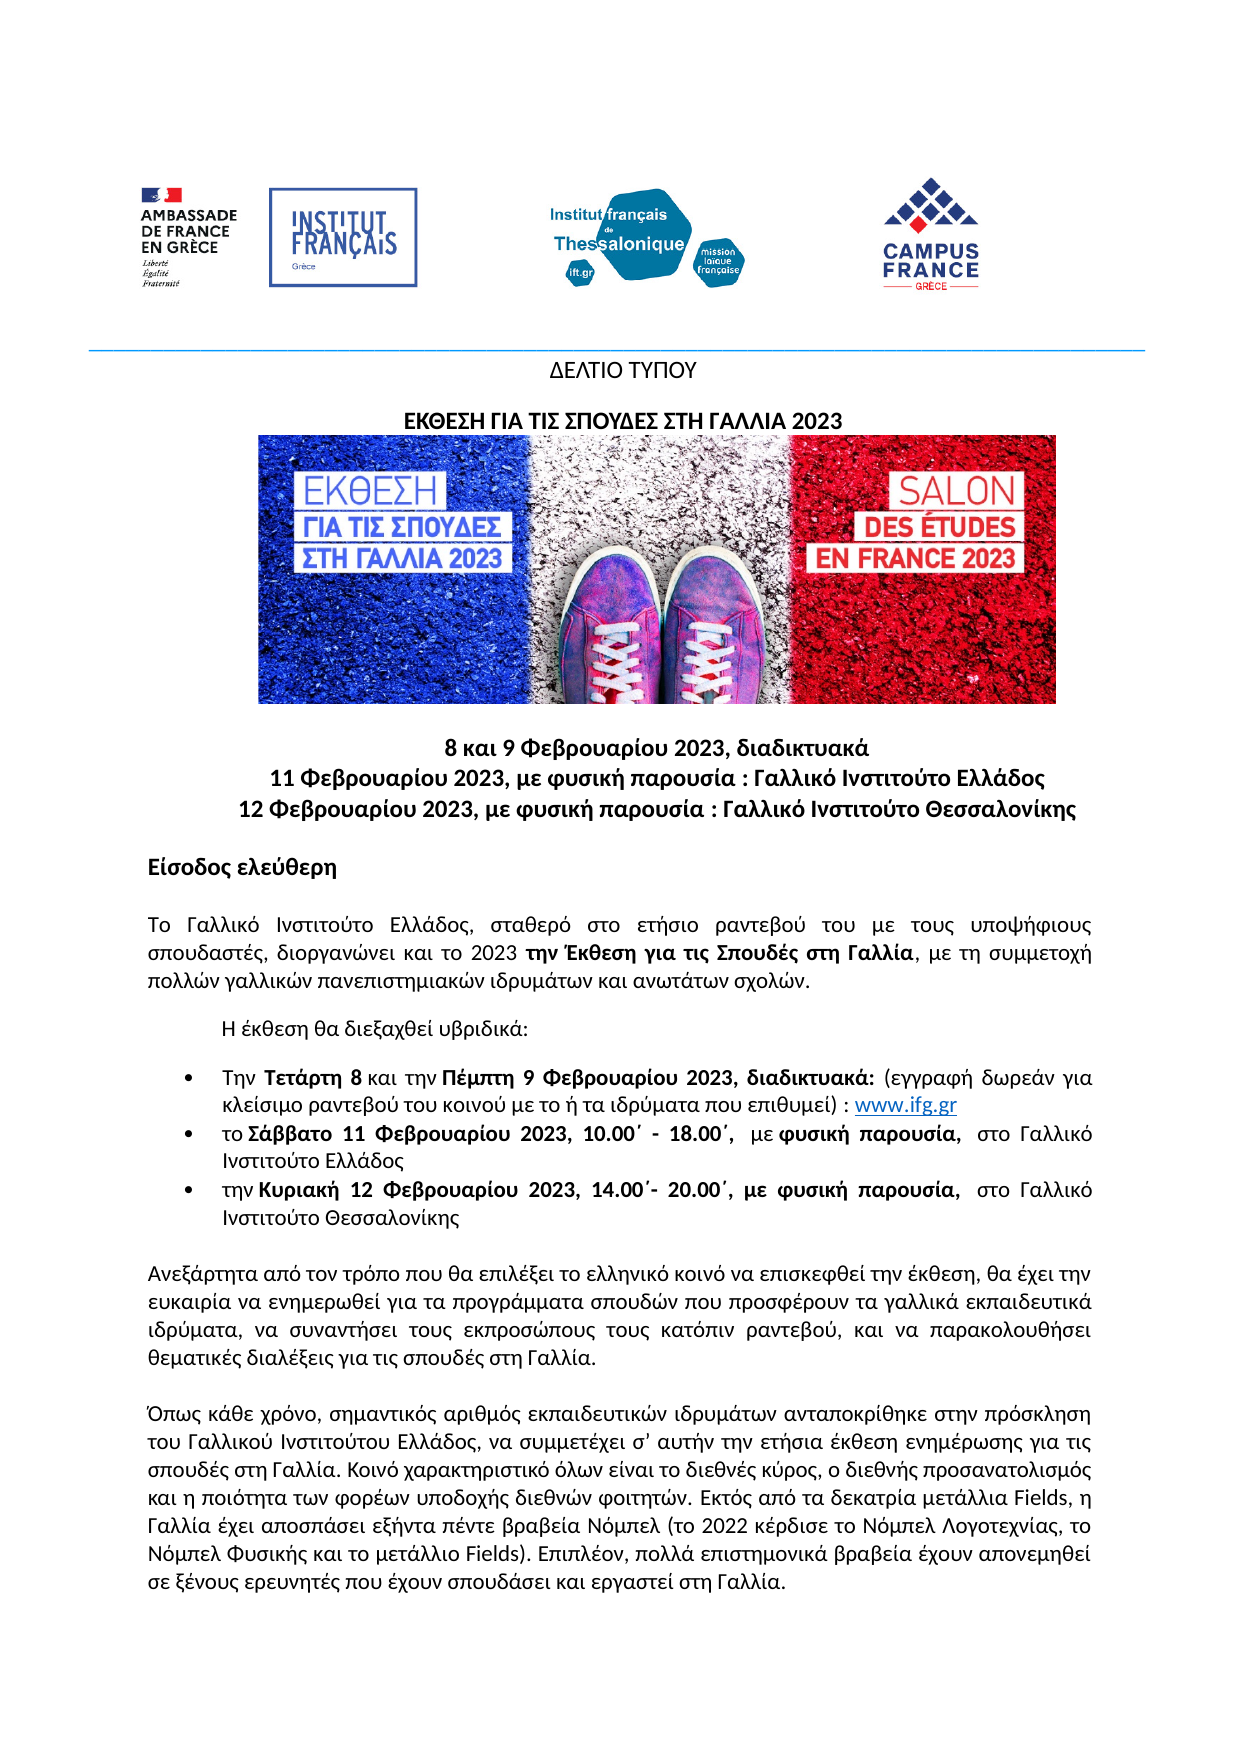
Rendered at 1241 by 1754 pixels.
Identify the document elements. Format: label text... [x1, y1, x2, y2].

text Όπως κάθε χρόνο, σημαντικός αριθμός εκπαιδευτικών ιδρυμάτων ανταποκρίθηκε στην πρόσκληση του Γαλλικού Ινστιτούτου Ελλάδος, να συμμετέχει σ’ αυτήν την ετήσια έκθεση ενημέρωσης για τις σπουδές στη Γαλλία. Κοινό χαρακτηριστικό όλων είναι το διεθνές κύρος, ο διεθνής προσανατολισμός και η ποιότητα των φορέων υποδοχής διεθνών φοιτητών. Εκτός από τα δεκατρία μετάλλια Fields, η Γαλλία έχει αποσπάσει εξήντα πέντε βραβεία Νόμπελ (το 2022 κέρδισε το Νόμπελ Λογοτεχνίας, το Νόμπελ Φυσικής και το μετάλλιο Fields). Επιπλέον, πολλά επιστημονικά βραβεία έχουν απονεμηθεί σε ξένους ερευνητές που έχουν σπουδάσει και εργαστεί στη Γαλλία. [148, 1399, 1093, 1595]
list το Σάββατο 11 Φεβρουαρίου 2023, 10.00΄ - 18.00΄, με φυσική παρουσία, στο Γαλλικό Ινστιτούτο Ελλάδος [185, 1119, 1093, 1175]
text Είσοδος ελεύθερη [148, 851, 1093, 882]
text 8 και 9 Φεβρουαρίου 2023, διαδικτυακά [148, 732, 1093, 762]
text Η έκθεση θα διεξαχθεί υβριδικά: [148, 1014, 1093, 1042]
list την Κυριακή 12 Φεβρουαρίου 2023, 14.00΄- 20.00΄, με φυσική παρουσία, στο Γαλλικό Ινστιτούτο Θεσσαλονίκης [185, 1175, 1093, 1231]
list Την Τετάρτη 8 και την Πέμπτη 9 Φεβρουαρίου 2023, διαδικτυακά: (εγγραφή δωρεάν για κλείσιμο ραντεβού του κοινού με το ή τα ιδρύματα που επιθυμεί) : www.ifg.gr [185, 1063, 1093, 1119]
text Ανεξάρτητα από τον τρόπο που θα επιλέξει το ελληνικό κοινό να επισκεφθεί την έκθεση, θα έχει την ευκαιρία να ενημερωθεί για τα προγράμματα σπουδών που προσφέρουν τα γαλλικά εκπαιδευτικά ιδρύματα, να συναντήσει τους εκπροσώπους τους κατόπιν ραντεβού, και να παρακολουθήσει θεματικές διαλέξεις για τις σπουδές στη Γαλλία. [148, 1259, 1093, 1371]
text 12 Φεβρουαρίου 2023, με φυσική παρουσία : Γαλλικό Ινστιτούτο Θεσσαλονίκης [148, 793, 1093, 823]
picture [88, 147, 1034, 324]
text To Γαλλικό Ινστιτούτο Ελλάδος, σταθερό στο ετήσιο ραντεβού του με τους υποψήφιους σπουδαστές, διοργανώνει και το 2023 την Έκθεση για τις Σπουδές στη Γαλλία, με τη συμμετοχή πολλών γαλλικών πανεπιστημιακών ιδρυμάτων και ανωτάτων σχολών. [148, 910, 1093, 994]
picture [258, 435, 1056, 704]
text 11 Φεβρουαρίου 2023, με φυσική παρουσία : Γαλλικό Ινστιτούτο Ελλάδος [148, 762, 1093, 793]
text ΔΕΛΤΙΟ ΤΥΠΟΥ [88, 354, 1158, 385]
text ΕΚΘΕΣΗ ΓΙΑ ΤΙΣ ΣΠΟΥΔΕΣ ΣΤΗ ΓΑΛΛΙΑ 2023 [88, 405, 1158, 436]
